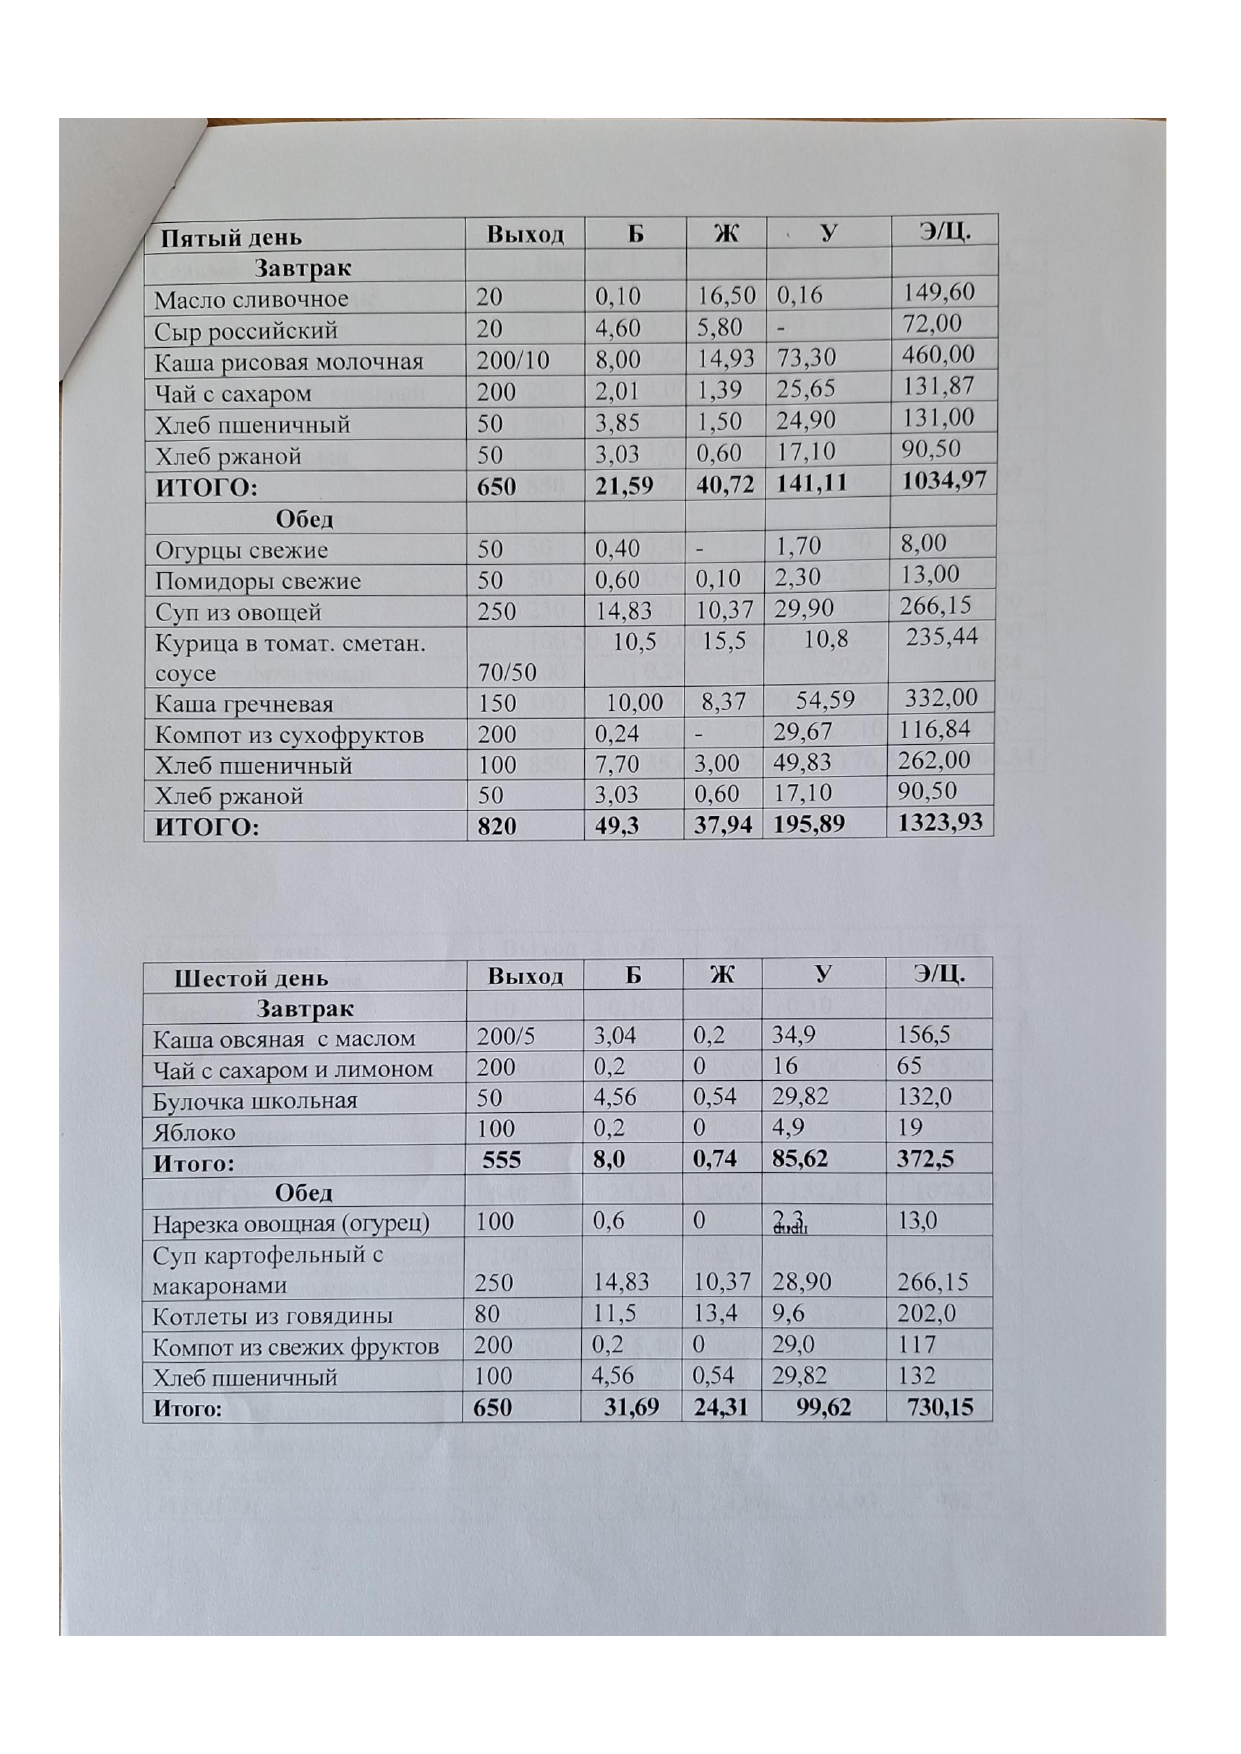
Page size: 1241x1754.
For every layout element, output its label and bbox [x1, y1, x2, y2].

picture [59, 118, 1167, 1636]
